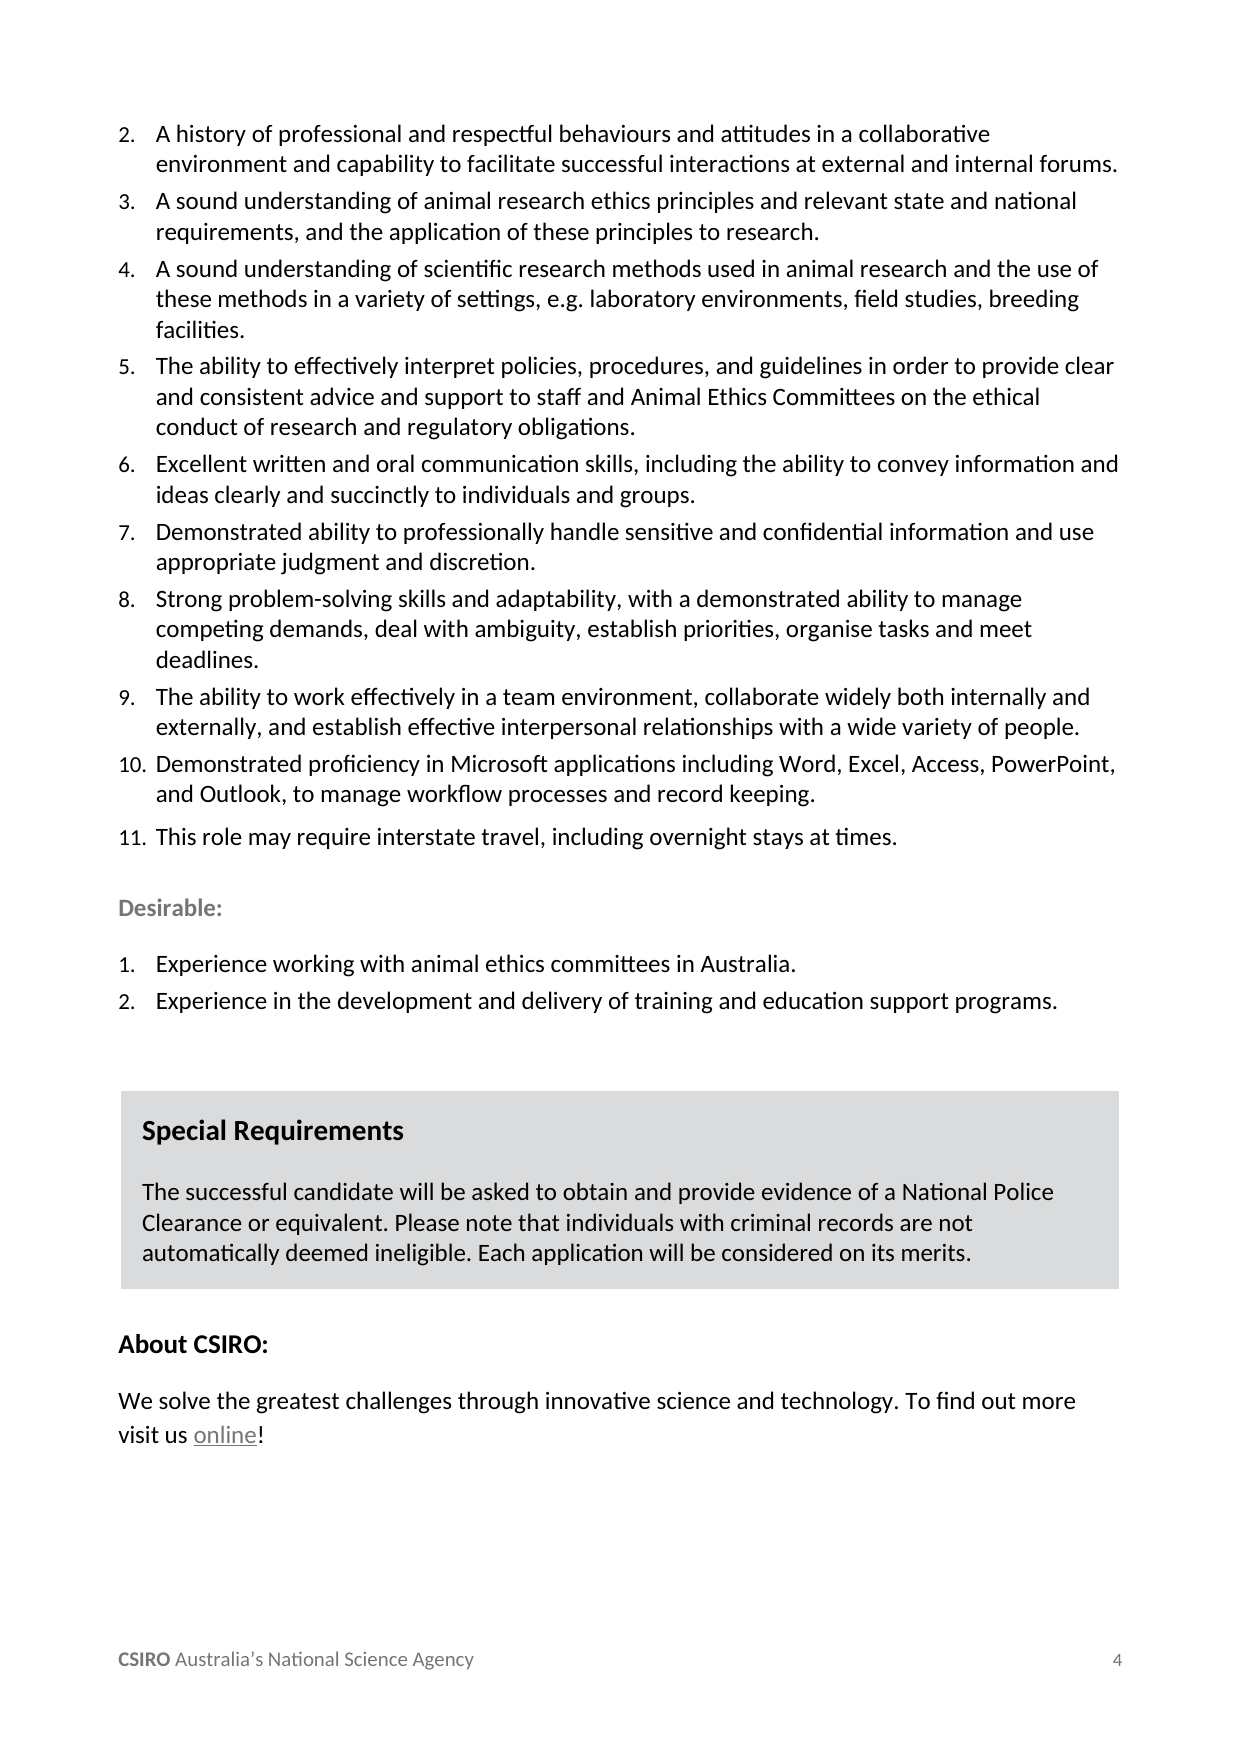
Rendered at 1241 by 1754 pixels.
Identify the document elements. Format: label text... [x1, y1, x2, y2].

list A sound understanding of scientific research methods used in animal research and the use of these methods in a variety of settings, e.g. laboratory environments, field studies, breeding facilities. [118, 253, 1122, 344]
subtitle About CSIRO: [118, 1327, 1122, 1360]
list Excellent written and oral communication skills, including the ability to convey information and ideas clearly and succinctly to individuals and groups. [118, 448, 1122, 509]
list Demonstrated ability to professionally handle sensitive and confidential information and use appropriate judgment and discretion. [118, 516, 1122, 577]
list Experience working with animal ethics committees in Australia. [118, 948, 1122, 979]
text We solve the greatest challenges through innovative science and technology. To find out more visit us online! [118, 1385, 1122, 1449]
list Strong problem-solving skills and adaptability, with a demonstrated ability to manage competing demands, deal with ambiguity, establish priorities, organise tasks and meet deadlines. [118, 583, 1122, 674]
list The ability to work effectively in a team environment, collaborate widely both internally and externally, and establish effective interpersonal relationships with a wide variety of people. [118, 681, 1122, 742]
list This role may require interstate travel, including overnight stays at times. [118, 822, 1122, 852]
list Demonstrated proficiency in Microsoft applications including Word, Excel, Access, PowerPoint, and Outlook, to manage workflow processes and record keeping. [118, 748, 1122, 809]
list Experience in the development and delivery of training and education support programs. [118, 985, 1122, 1015]
list A sound understanding of animal research ethics principles and relevant state and national requirements, and the application of these principles to research. [118, 185, 1122, 246]
list The ability to effectively interpret policies, procedures, and guidelines in order to provide clear and consistent advice and support to staff and Animal Ethics Committees on the ethical conduct of research and regulatory obligations. [118, 351, 1122, 442]
list A history of professional and respectful behaviours and attitudes in a collaborative environment and capability to facilitate successful interactions at external and internal forums. [118, 118, 1122, 179]
list The successful candidate will be asked to obtain and provide evidence of a National Police Clearance or equivalent. Please note that individuals with criminal records are not automatically deemed ineligible. Each application will be considered on its merits. [121, 1154, 1119, 1289]
subtitle Special Requirements [121, 1091, 1119, 1147]
subtitle Desirable: [118, 893, 1122, 923]
